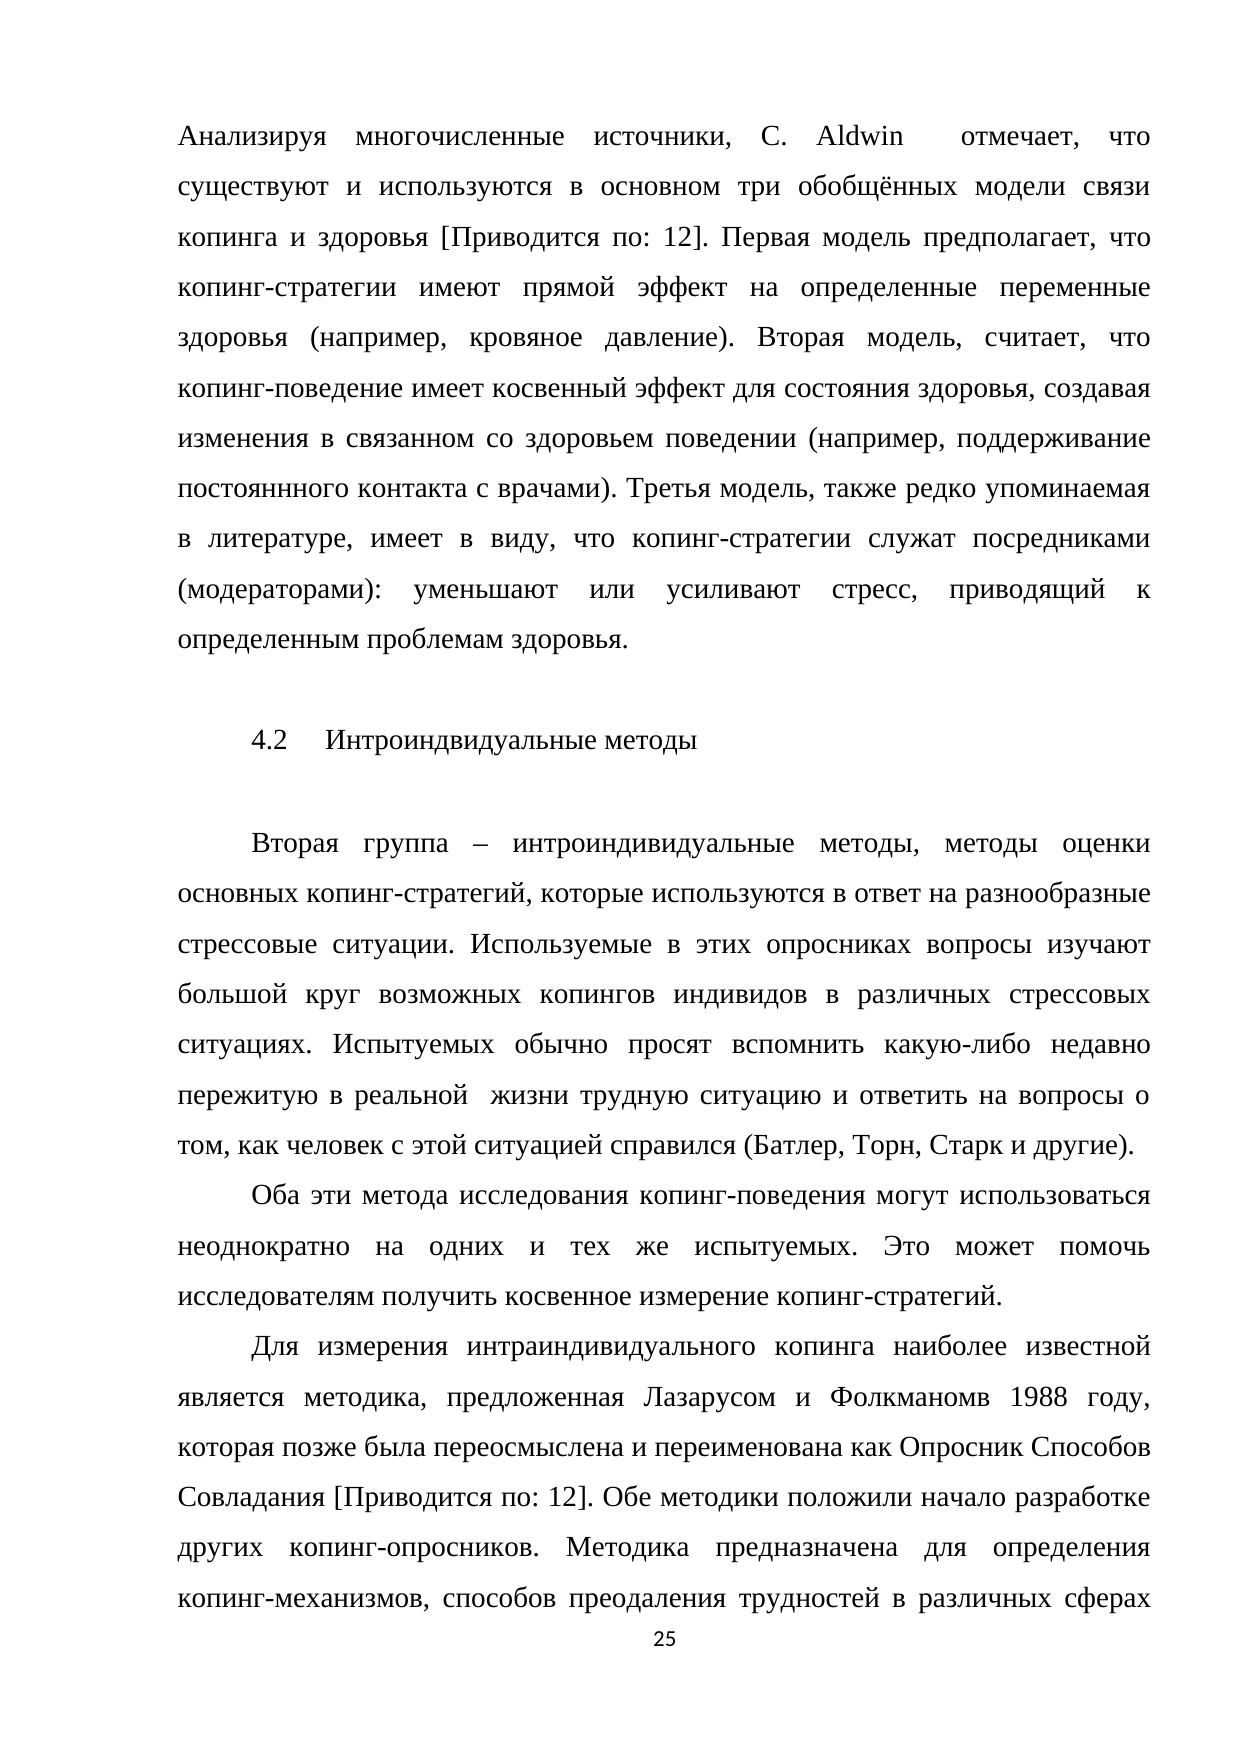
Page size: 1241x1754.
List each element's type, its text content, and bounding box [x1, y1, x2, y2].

text Оба эти метода исследования копинг-поведения могут использоваться неоднократно на одних и тех же испытуемых. Это может помочь исследователям получить косвенное измерение копинг-стратегий. [177, 1177, 1152, 1312]
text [177, 118, 1152, 655]
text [177, 1328, 1152, 1613]
text Вторая группа – интроиндивидуальные методы, методы оценки основных копинг-стратегий, которые используются в ответ на разнообразные стрессовые ситуации. Используемые в этих опросниках вопросы изучают большой круг возможных копингов индивидов в различных стрессовых ситуациях. Испытуемых обычно просят вспомнить какую-либо недавно пережитую в реальной жизни трудную ситуацию и ответить на вопросы о том, как человек с этой ситуацией справился (Батлер, Торн, Старк и другие). [177, 825, 1152, 1161]
subtitle Интроиндвидуальные методы [177, 722, 1152, 755]
